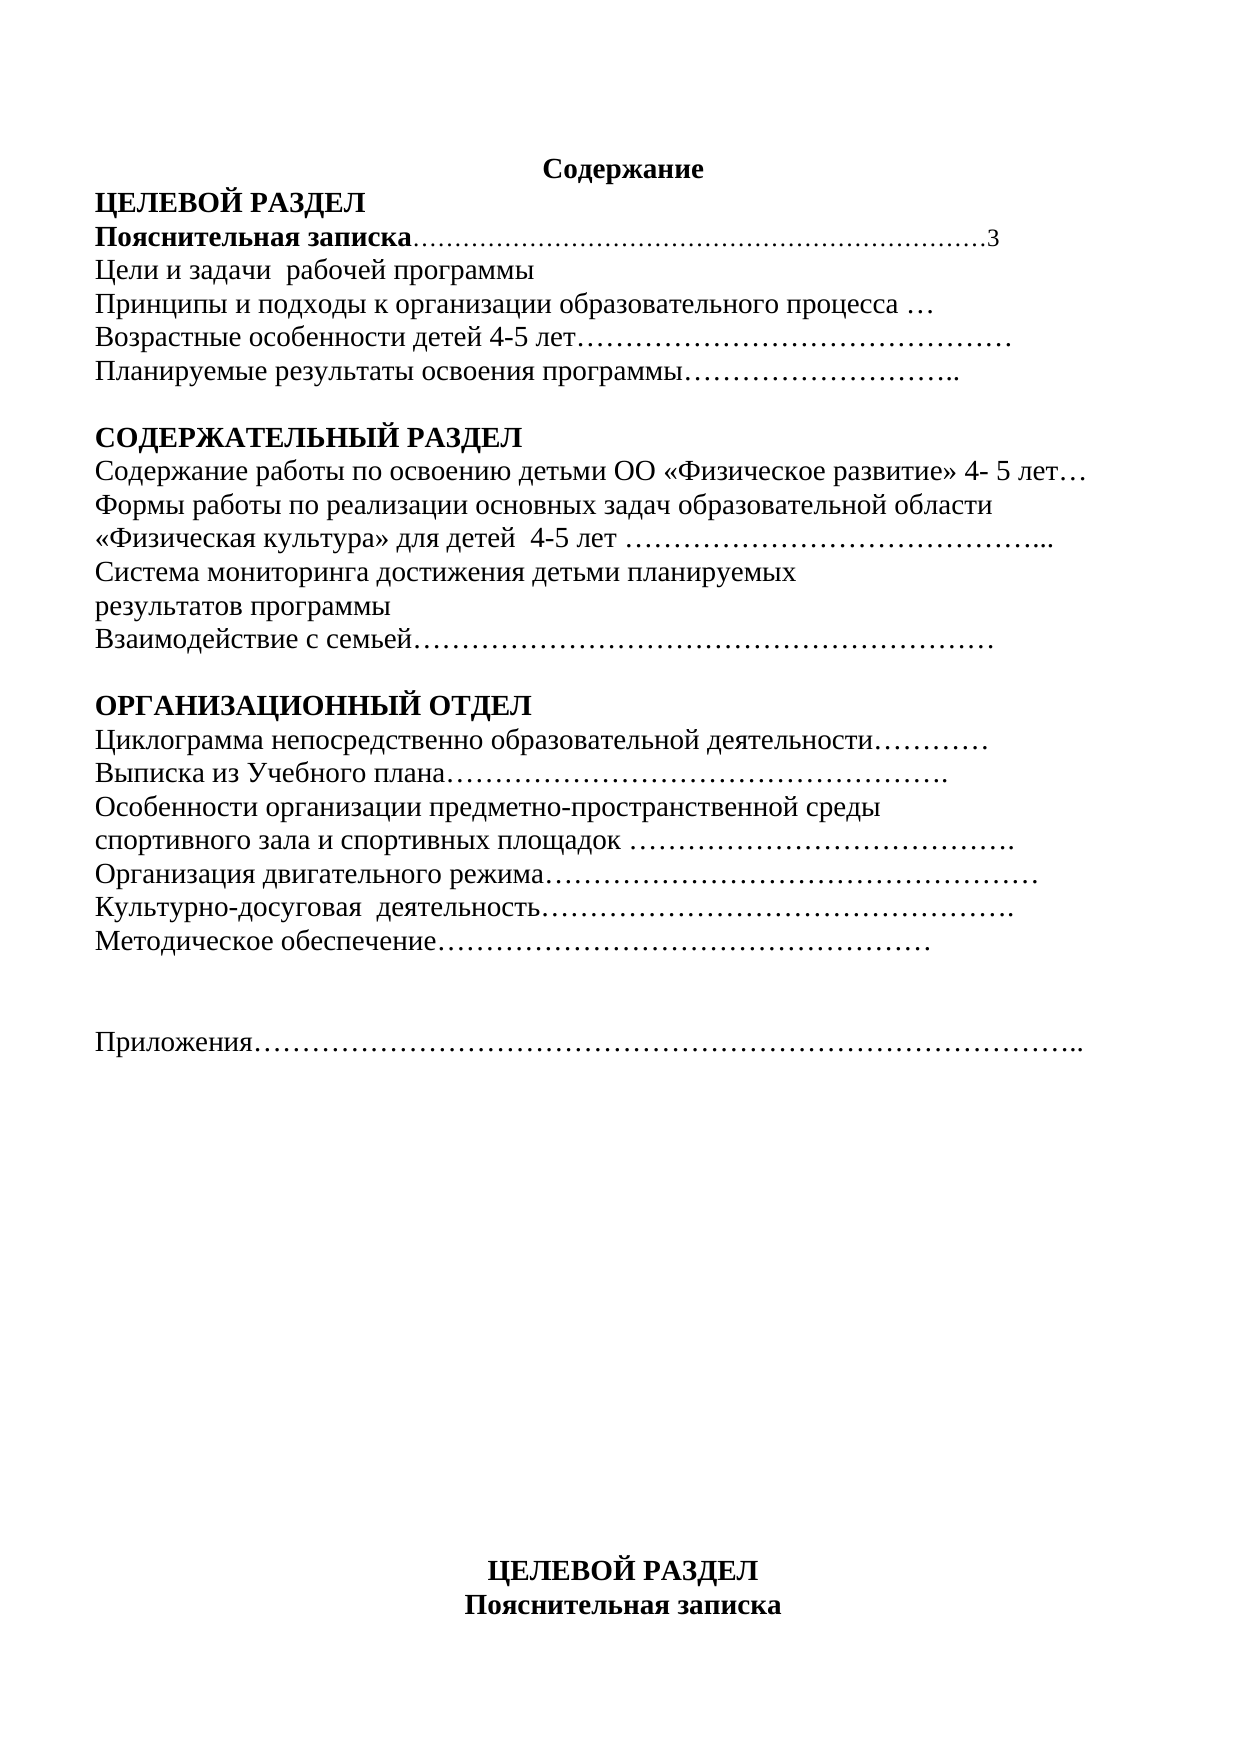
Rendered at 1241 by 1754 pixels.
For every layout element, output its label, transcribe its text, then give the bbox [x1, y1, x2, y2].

text ОРГАНИЗАЦИОННЫЙ ОТДЕЛ [94, 688, 1152, 722]
text Приложения………………………………………………………………………….. [94, 1024, 1152, 1057]
text Взаимодействие с семьей…………………………………………………… [94, 621, 1152, 655]
text Выписка из Учебного плана……………………………………………. [94, 755, 1152, 789]
text Пояснительная записка……………………………………………………………3 [94, 219, 1152, 252]
text Содержание работы по освоению детьми ОО «Физическое развитие» 4- 5 лет… [94, 453, 1152, 487]
text Формы работы по реализации основных задач образовательной области «Физическая культура» для детей 4-5 лет ……………………………………... [94, 487, 1152, 554]
text СОДЕРЖАТЕЛЬНЫЙ РАЗДЕЛ [94, 420, 1152, 453]
text Культурно-досуговая деятельность…………………………………………. [94, 889, 1152, 923]
text Содержание [94, 152, 1152, 185]
text Планируемые результаты освоения программы……………………….. [94, 353, 1152, 386]
text Организация двигательного режима…………………………………………… [94, 856, 1152, 889]
text результатов программы [94, 588, 1152, 621]
text ЦЕЛЕВОЙ РАЗДЕЛ [94, 1553, 1152, 1587]
text Возрастные особенности детей 4-5 лет……………………………………… [94, 319, 1152, 353]
text Особенности организации предметно-пространственной среды [94, 789, 1152, 822]
text Циклограмма непосредственно образовательной деятельности………… [94, 722, 1152, 755]
text спортивного зала и спортивных площадок …………………………………. [94, 822, 1152, 856]
text ЦЕЛЕВОЙ РАЗДЕЛ [94, 185, 1152, 219]
text Система мониторинга достижения детьми планируемых [94, 554, 1152, 588]
text Методическое обеспечение…………………………………………… [94, 923, 1152, 957]
text Пояснительная записка [94, 1587, 1152, 1620]
text Цели и задачи рабочей программы [94, 252, 1152, 286]
text Принципы и подходы к организации образовательного процесса … [94, 286, 1152, 319]
